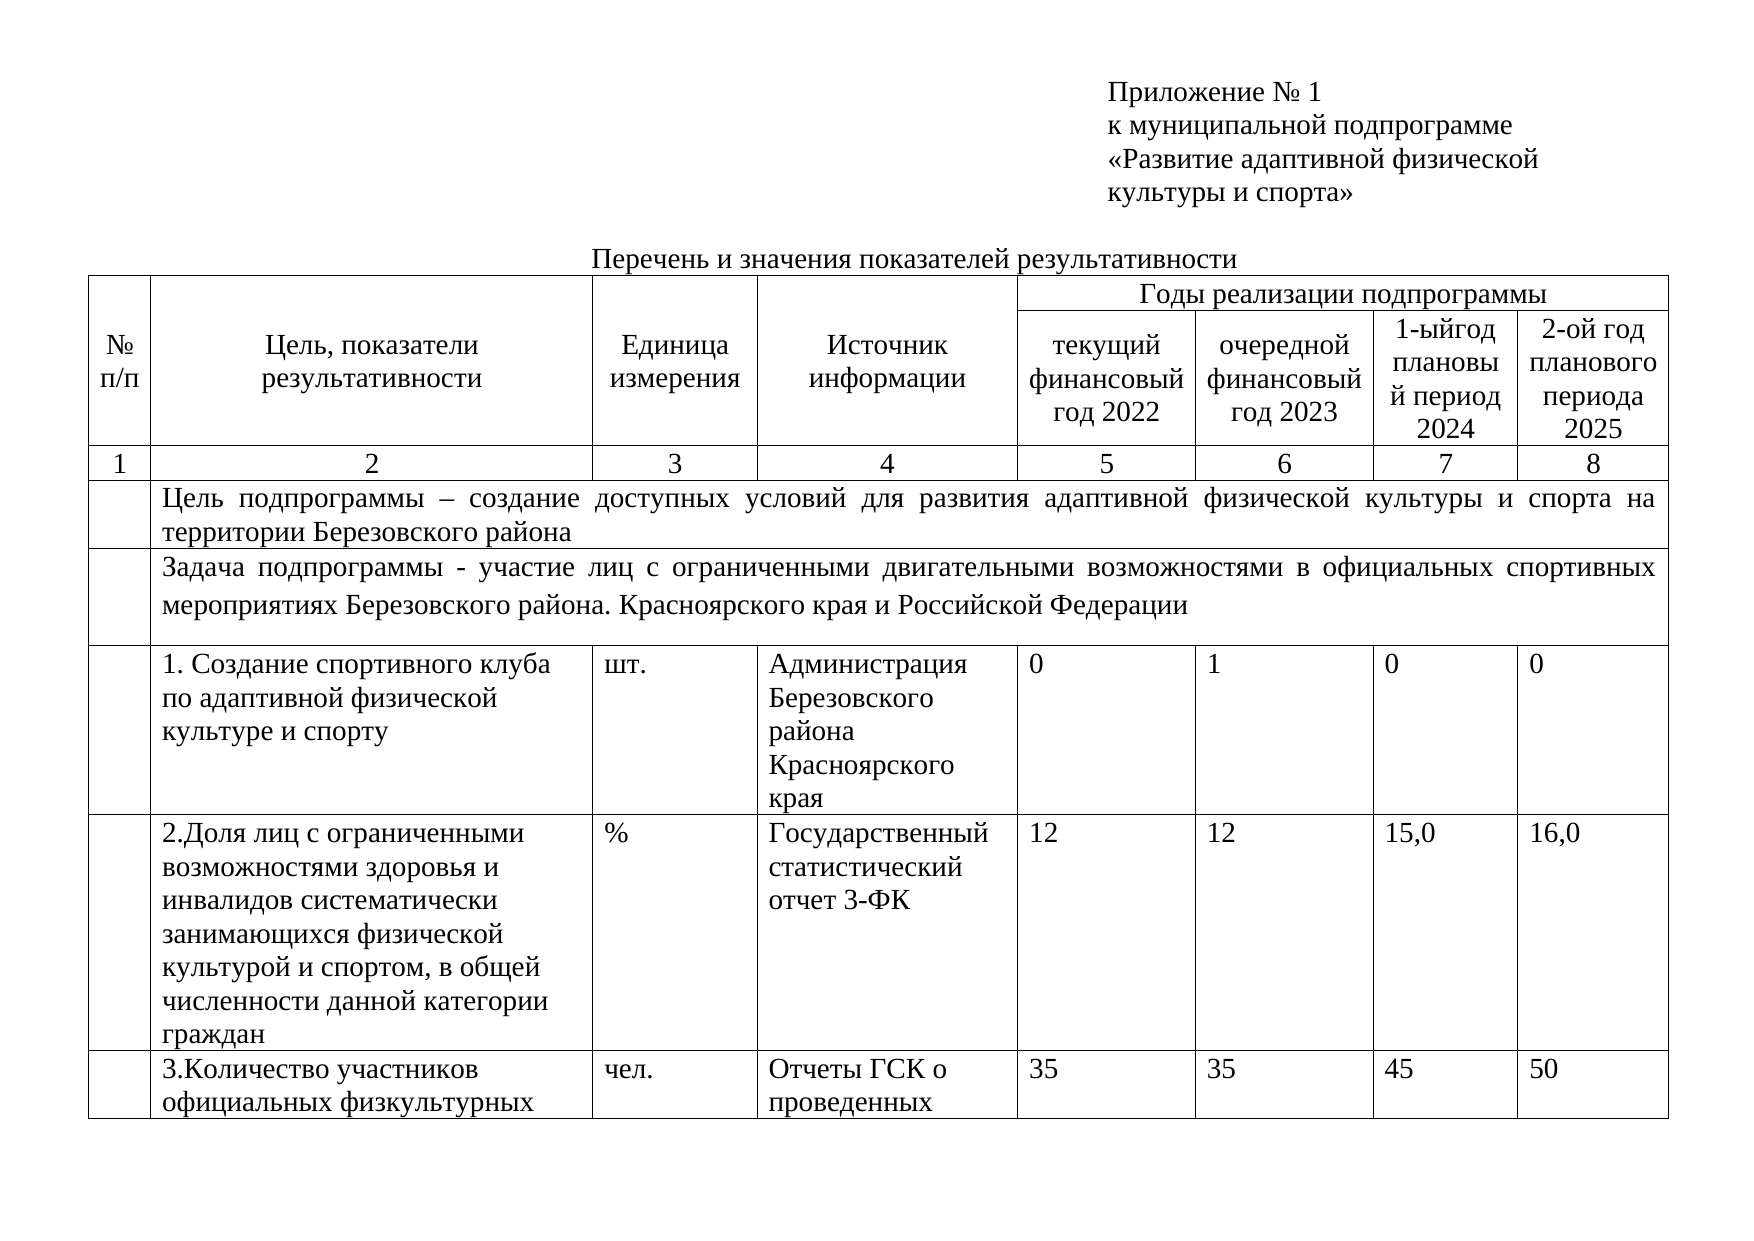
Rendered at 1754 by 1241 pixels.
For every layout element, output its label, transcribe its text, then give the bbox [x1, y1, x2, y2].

table_cell Задача подпрограммы - участие лиц с ограниченными двигательными возможностями в официальных спортивных мероприятиях Березовского района. Красноярского края и Российской Федерации [151, 549, 1668, 645]
table_cell 0 [1374, 646, 1517, 814]
table_cell 6 [1196, 446, 1373, 479]
table_cell 1 [89, 446, 150, 479]
table_cell [89, 1051, 150, 1118]
text Приложение № 1 [1107, 74, 1636, 107]
table_cell 7 [1374, 446, 1517, 479]
table_cell Администрация Березовского района Красноярского края [758, 646, 1017, 814]
table_cell [89, 549, 150, 645]
text Перечень и значения показателей результативности [118, 242, 1636, 275]
table_cell шт. [593, 646, 757, 814]
table_header № п/п [89, 276, 150, 445]
table_cell 0 [1518, 646, 1668, 814]
table_cell 45 [1374, 1051, 1517, 1118]
table_cell 1. Создание спортивного клуба по адаптивной физической культуре и спорту [151, 646, 592, 814]
table_header Цель, показатели результативности [151, 276, 592, 445]
text «Развитие адаптивной физической [1107, 141, 1636, 174]
table_cell 1-ыйгод плановый период 2024 [1374, 311, 1517, 445]
table_cell 12 [1196, 815, 1373, 1050]
table_cell [89, 815, 150, 1050]
table_cell 16,0 [1518, 815, 1668, 1050]
table_header Единица измерения [593, 276, 757, 445]
text к муниципальной подпрограмме [1107, 107, 1636, 141]
table_cell 50 [1518, 1051, 1668, 1118]
table_cell [89, 646, 150, 814]
table_cell 35 [1018, 1051, 1195, 1118]
table_header Источник информации [758, 276, 1017, 445]
table_cell очередной финансовый год 2023 [1196, 311, 1373, 445]
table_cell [151, 1051, 592, 1118]
table_cell 2 [151, 446, 592, 479]
table_cell 35 [1196, 1051, 1373, 1118]
table_cell Цель подпрограммы – создание доступных условий для развития адаптивной физической культуры и спорта на территории Березовского района [151, 481, 1668, 548]
table_cell 5 [1018, 446, 1195, 479]
table_cell 4 [758, 446, 1017, 479]
table_cell 8 [1518, 446, 1668, 479]
table_cell [89, 481, 150, 548]
table_cell 2.Доля лиц с ограниченными возможностями здоровья и инвалидов систематически занимающихся физической культурой и спортом, в общей численности данной категории граждан [151, 815, 592, 1050]
table_cell 15,0 [1374, 815, 1517, 1050]
table_cell чел. [593, 1051, 757, 1118]
table_cell Государственный статистический отчет 3-ФК [758, 815, 1017, 1050]
table_cell 2-ой год планового периода 2025 [1518, 311, 1668, 445]
table_cell текущий финансовый год 2022 [1018, 311, 1195, 445]
table_cell 1 [1196, 646, 1373, 814]
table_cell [758, 1051, 1017, 1118]
table_cell 0 [1018, 646, 1195, 814]
text культуры и спорта» [1107, 174, 1636, 208]
table_cell 3 [593, 446, 757, 479]
table_header Годы реализации подпрограммы [1018, 276, 1668, 310]
table_cell % [593, 815, 757, 1050]
table_cell 12 [1018, 815, 1195, 1050]
